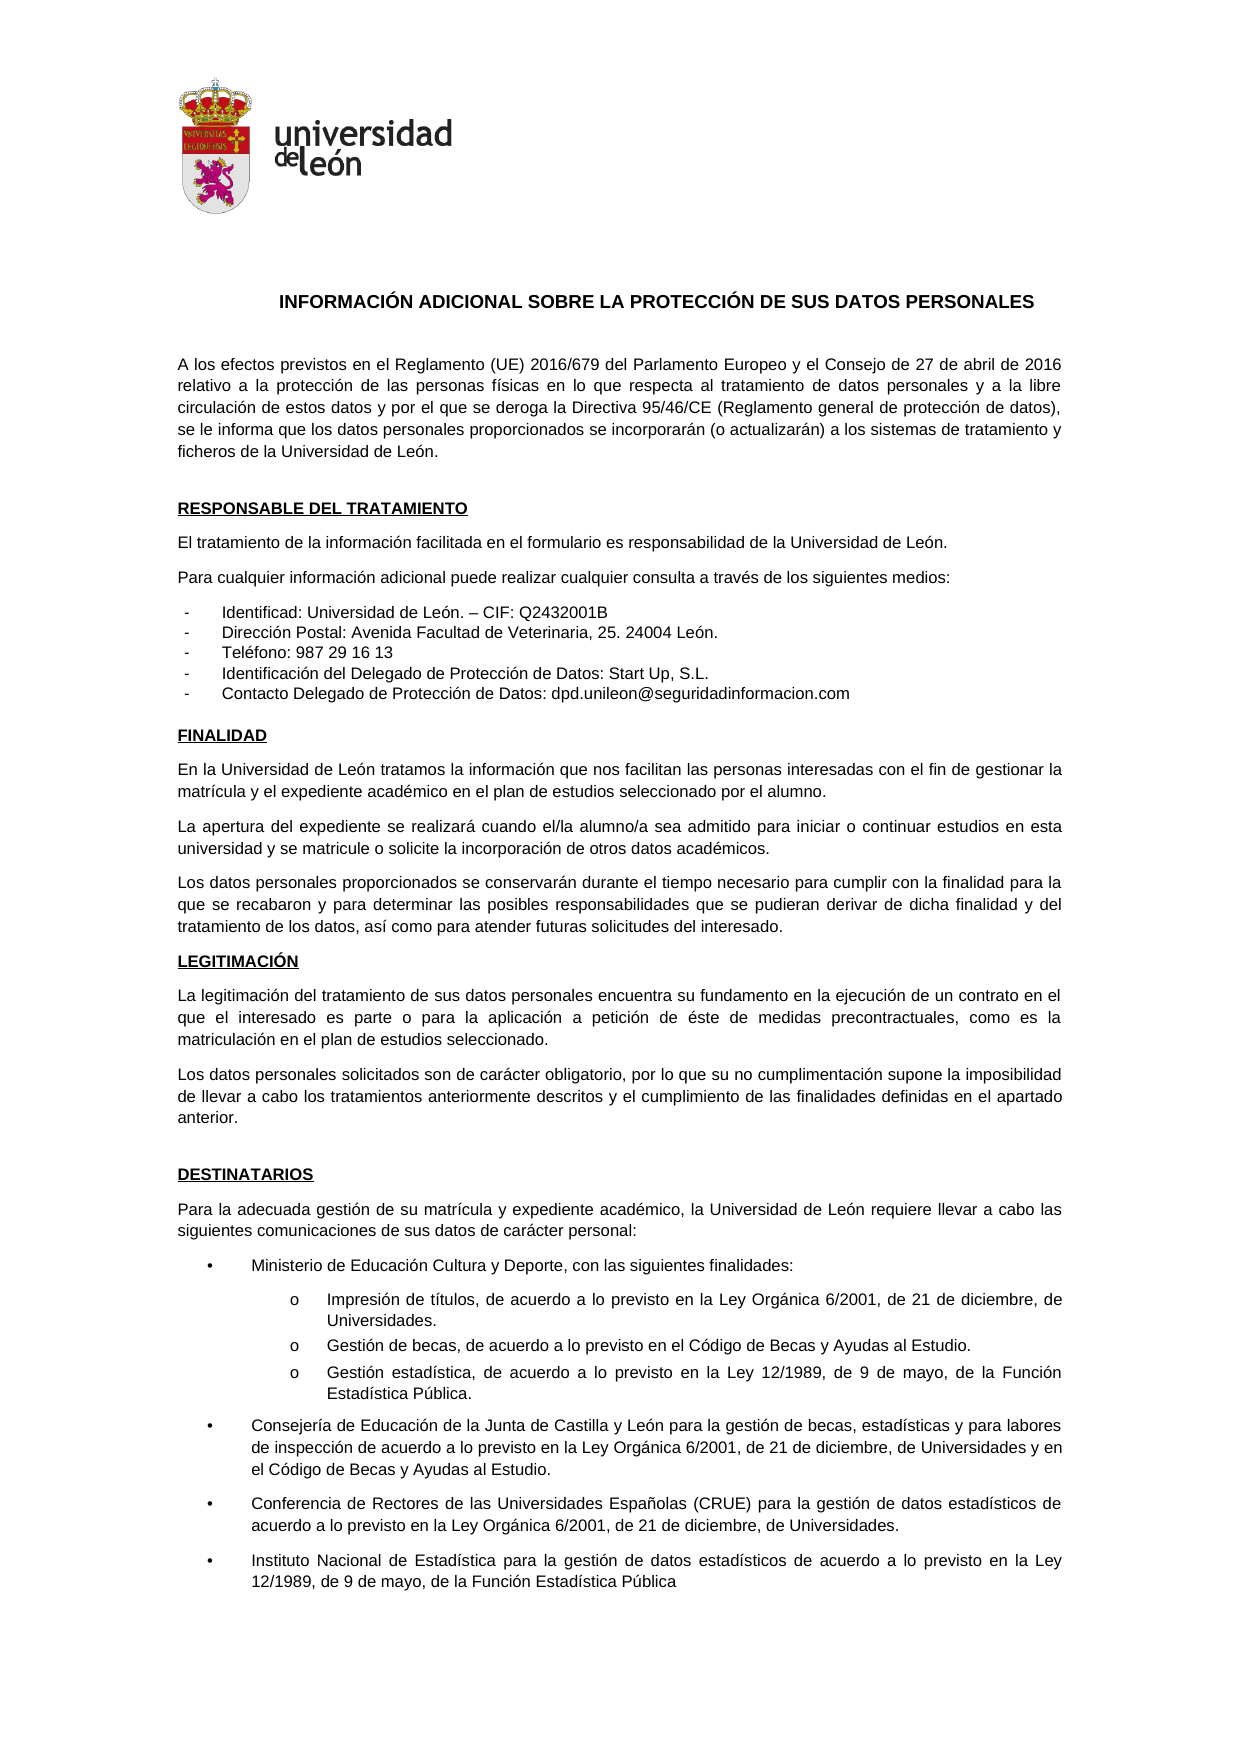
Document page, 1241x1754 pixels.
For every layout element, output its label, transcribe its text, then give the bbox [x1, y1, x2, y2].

list Dirección Postal: Avenida Facultad de Veterinaria, 25. 24004 León. [184, 622, 1063, 643]
text DESTINATARIOS [177, 1165, 1063, 1184]
list Teléfono: 987 29 16 13 [184, 643, 1063, 663]
list Consejería de Educación de la Junta de Castilla y León para la gestión de becas, estadísticas y para labores de inspección de acuerdo a lo previsto en la Ley Orgánica 6/2001, de 21 de diciembre, de Universidades y en el Código de Becas y Ayudas al Estudio. [207, 1415, 1063, 1478]
text Los datos personales proporcionados se conservarán durante el tiempo necesario para cumplir con la finalidad para la que se recabaron y para determinar las posibles responsabilidades que se pudieran derivar de dicha finalidad y del tratamiento de los datos, así como para atender futuras solicitudes del interesado. [177, 873, 1063, 936]
list Impresión de títulos, de acuerdo a lo previsto en la Ley Orgánica 6/2001, de 21 de diciembre, de Universidades. [289, 1290, 1063, 1330]
text Los datos personales solicitados son de carácter obligatorio, por lo que su no cumplimentación supone la imposibilidad de llevar a cabo los tratamientos anteriormente descritos y el cumplimiento de las finalidades definidas en el apartado anterior. [177, 1064, 1063, 1127]
list Gestión de becas, de acuerdo a lo previsto en el Código de Becas y Ayudas al Estudio. [289, 1336, 1063, 1357]
list Contacto Delegado de Protección de Datos: dpd.unileon@seguridadinformacion.com [184, 683, 1063, 704]
list Ministerio de Educación Cultura y Deporte, con las siguientes finalidades: [207, 1256, 1063, 1275]
list Identificación del Delegado de Protección de Datos: Start Up, S.L. [184, 663, 1063, 683]
text A los efectos previstos en el Reglamento (UE) 2016/679 del Parlamento Europeo y el Consejo de 27 de abril de 2016 relativo a la protección de las personas físicas en lo que respecta al tratamiento de datos personales y a la libre circulación de estos datos y por el que se deroga la Directiva 95/46/CE (Reglamento general de protección de datos), se le informa que los datos personales proporcionados se incorporarán (o actualizarán) a los sistemas de tratamiento y ficheros de la Universidad de León. [177, 354, 1063, 461]
text FINALIDAD [177, 726, 1063, 745]
list Instituto Nacional de Estadística para la gestión de datos estadísticos de acuerdo a lo previsto en la Ley 12/1989, de 9 de mayo, de la Función Estadística Pública [207, 1550, 1063, 1591]
text En la Universidad de León tratamos la información que nos facilitan las personas interesadas con el fin de gestionar la matrícula y el expediente académico en el plan de estudios seleccionado por el alumno. [177, 760, 1063, 801]
text Para cualquier información adicional puede realizar cualquier consulta a través de los siguientes medios: [177, 568, 1063, 587]
list Conferencia de Rectores de las Universidades Españolas (CRUE) para la gestión de datos estadísticos de acuerdo a lo previsto en la Ley Orgánica 6/2001, de 21 de diciembre, de Universidades. [207, 1494, 1063, 1535]
list Identificad: Universidad de León. – CIF: Q2432001B [184, 602, 1063, 622]
subtitle INFORMACIÓN ADICIONAL SOBRE LA PROTECCIÓN DE SUS DATOS PERSONALES [251, 291, 1063, 312]
text La legitimación del tratamiento de sus datos personales encuentra su fundamento en la ejecución de un contrato en el que el interesado es parte o para la aplicación a petición de éste de medidas precontractuales, como es la matriculación en el plan de estudios seleccionado. [177, 986, 1063, 1049]
picture [177, 73, 454, 216]
text El tratamiento de la información facilitada en el formulario es responsabilidad de la Universidad de León. [177, 533, 1063, 552]
text LEGITIMACIÓN [177, 951, 1063, 971]
text RESPONSABLE DEL TRATAMIENTO [177, 499, 1063, 518]
text La apertura del expediente se realizará cuando el/la alumno/a sea admitido para iniciar o continuar estudios en esta universidad y se matricule o solicite la incorporación de otros datos académicos. [177, 817, 1063, 858]
list Gestión estadística, de acuerdo a lo previsto en la Ley 12/1989, de 9 de mayo, de la Función Estadística Pública. [289, 1363, 1063, 1403]
text Para la adecuada gestión de su matrícula y expediente académico, la Universidad de León requiere llevar a cabo las siguientes comunicaciones de sus datos de carácter personal: [177, 1199, 1063, 1240]
